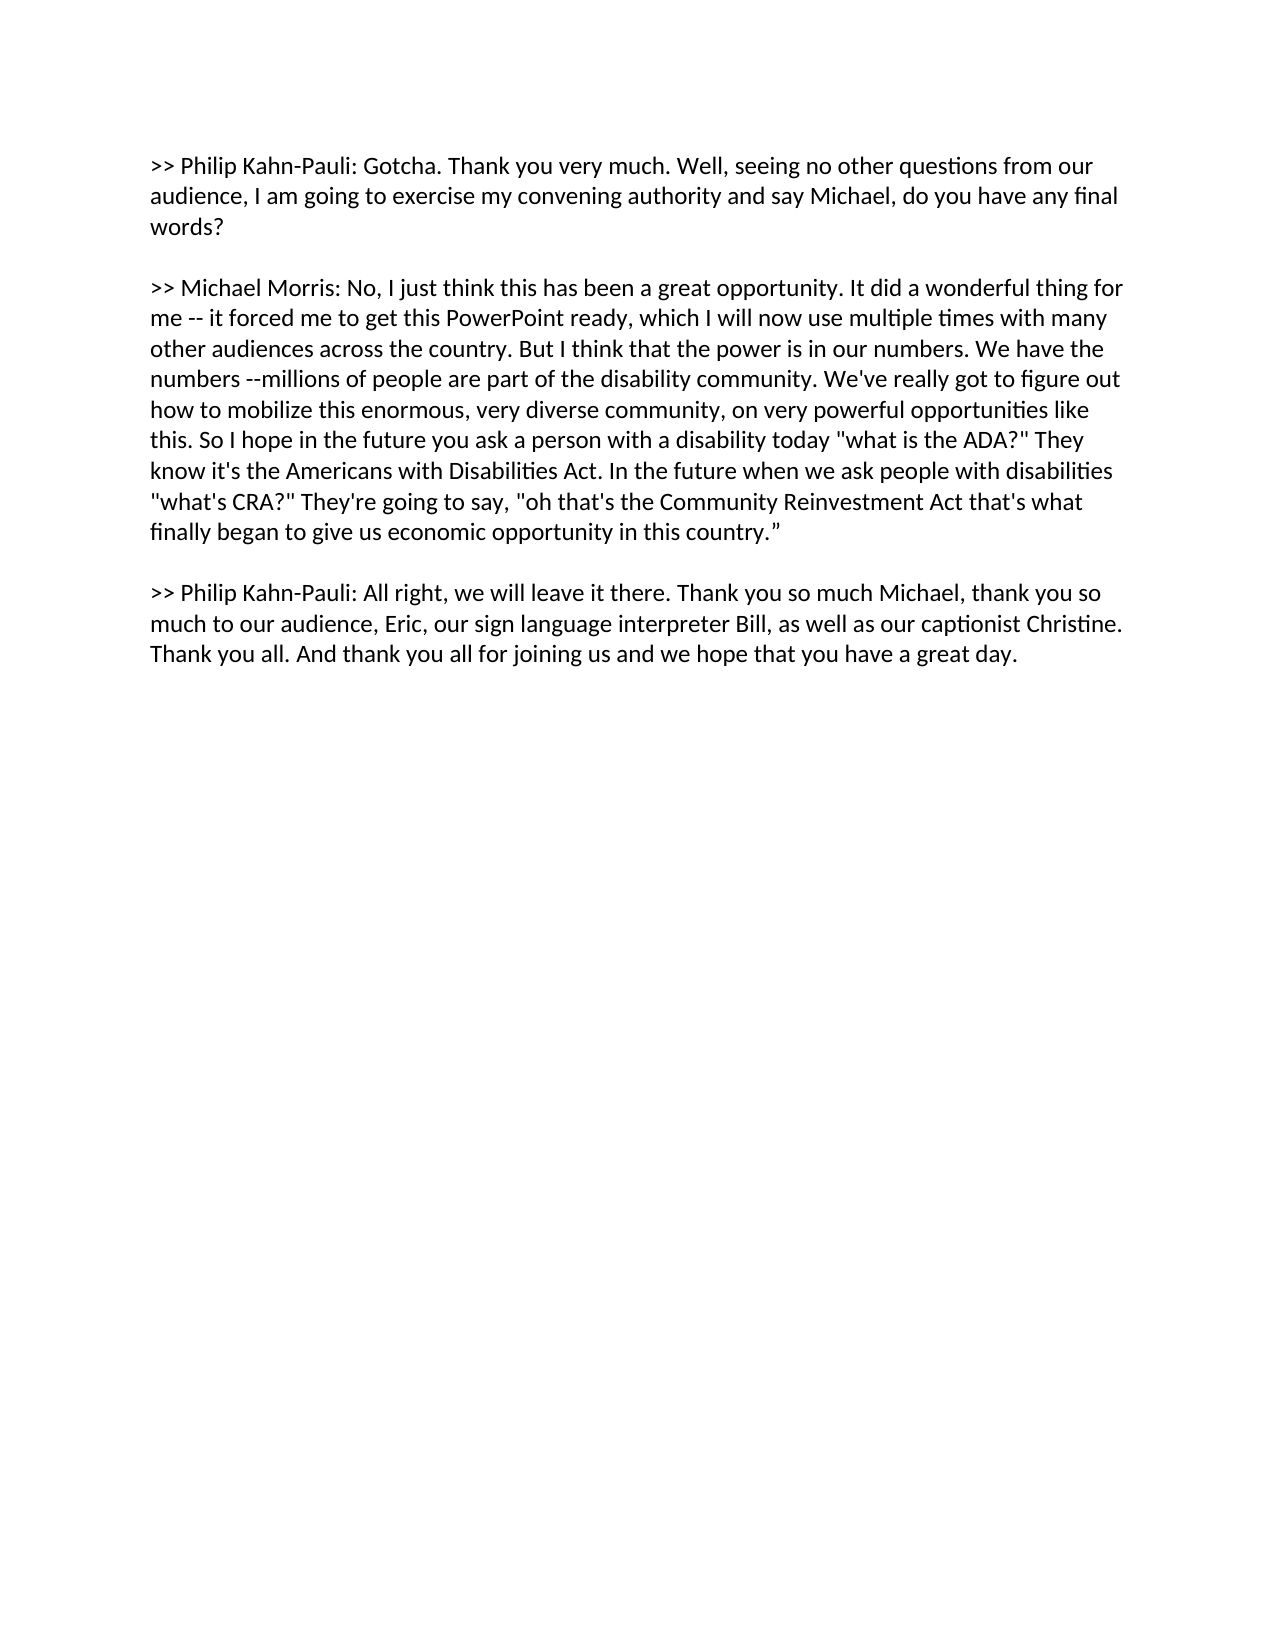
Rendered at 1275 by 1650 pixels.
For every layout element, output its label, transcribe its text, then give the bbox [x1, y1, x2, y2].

text >> Philip Kahn-Pauli: Gotcha. Thank you very much. Well, seeing no other questions from our audience, I am going to exercise my convening authority and say Michael, do you have any final words? [150, 150, 1125, 242]
text >> Philip Kahn-Pauli: All right, we will leave it there. Thank you so much Michael, thank you so much to our audience, Eric, our sign language interpreter Bill, as well as our captionist Christine. Thank you all. And thank you all for joining us and we hope that you have a great day. [150, 577, 1125, 669]
text >> Michael Morris: No, I just think this has been a great opportunity. It did a wonderful thing for me -- it forced me to get this PowerPoint ready, which I will now use multiple times with many other audiences across the country. But I think that the power is in our numbers. We have the numbers --millions of people are part of the disability community. We've really got to figure out how to mobilize this enormous, very diverse community, on very powerful opportunities like this. So I hope in the future you ask a person with a disability today "what is the ADA?" They know it's the Americans with Disabilities Act. In the future when we ask people with disabilities "what's CRA?" They're going to say, "oh that's the Community Reinvestment Act that's what finally began to give us economic opportunity in this country.” [150, 272, 1125, 547]
